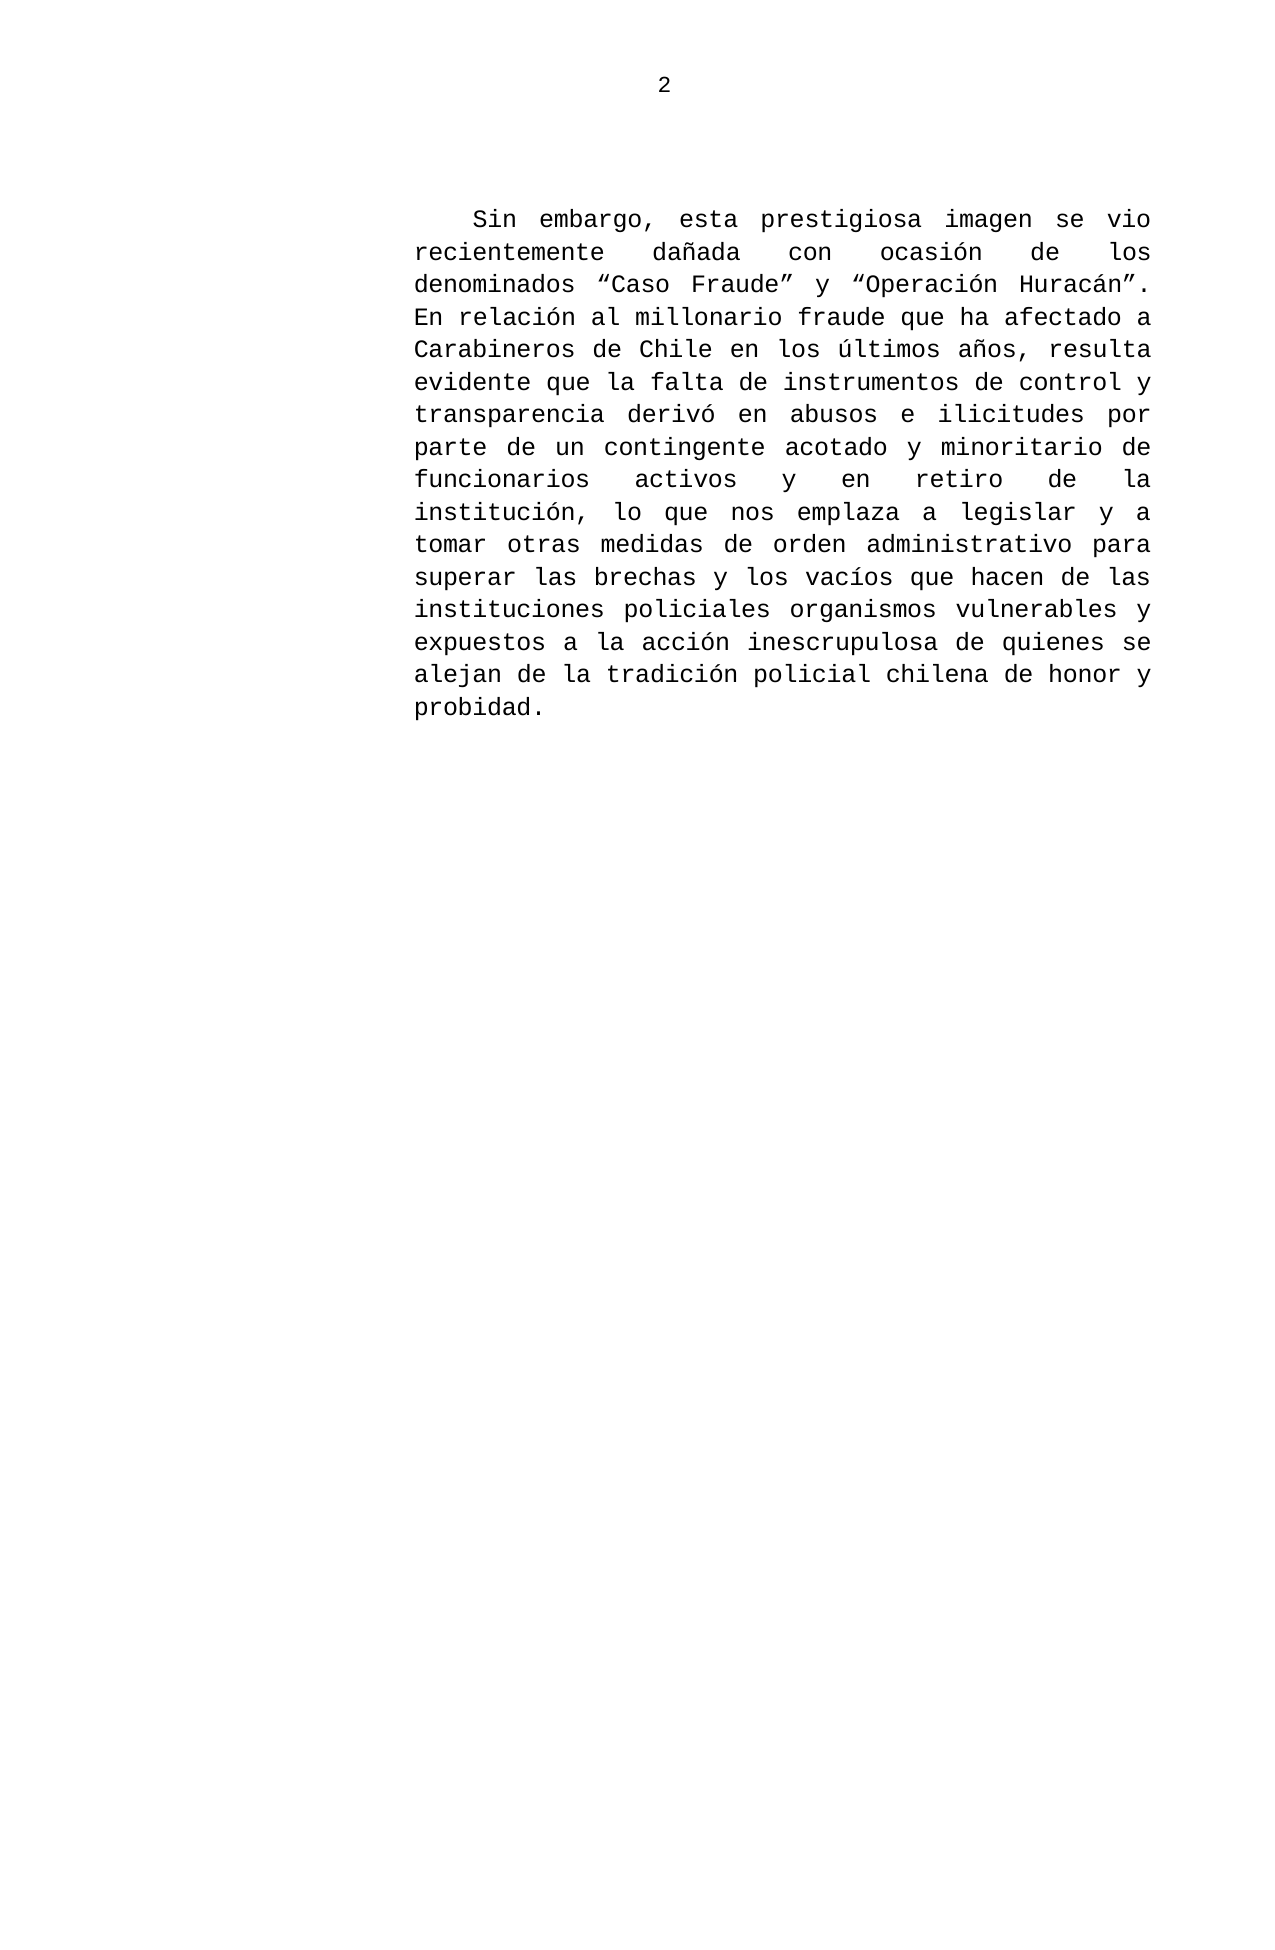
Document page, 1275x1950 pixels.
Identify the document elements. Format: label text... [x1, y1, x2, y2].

list Sin embargo, esta prestigiosa imagen se vio recientemente dañada con ocasión de los denominados “Caso Fraude” y “Operación Huracán”. En relación al millonario fraude que ha afectado a Carabineros de Chile en los últimos años, resulta evidente que la falta de instrumentos de control y transparencia derivó en abusos e ilicitudes por parte de un contingente acotado y minoritario de funcionarios activos y en retiro de la institución, lo que nos emplaza a legislar y a tomar otras medidas de orden administrativo para superar las brechas y los vacíos que hacen de las instituciones policiales organismos vulnerables y expuestos a la acción inescrupulosa de quienes se alejan de la tradición policial chilena de honor y probidad. [413, 207, 1152, 723]
